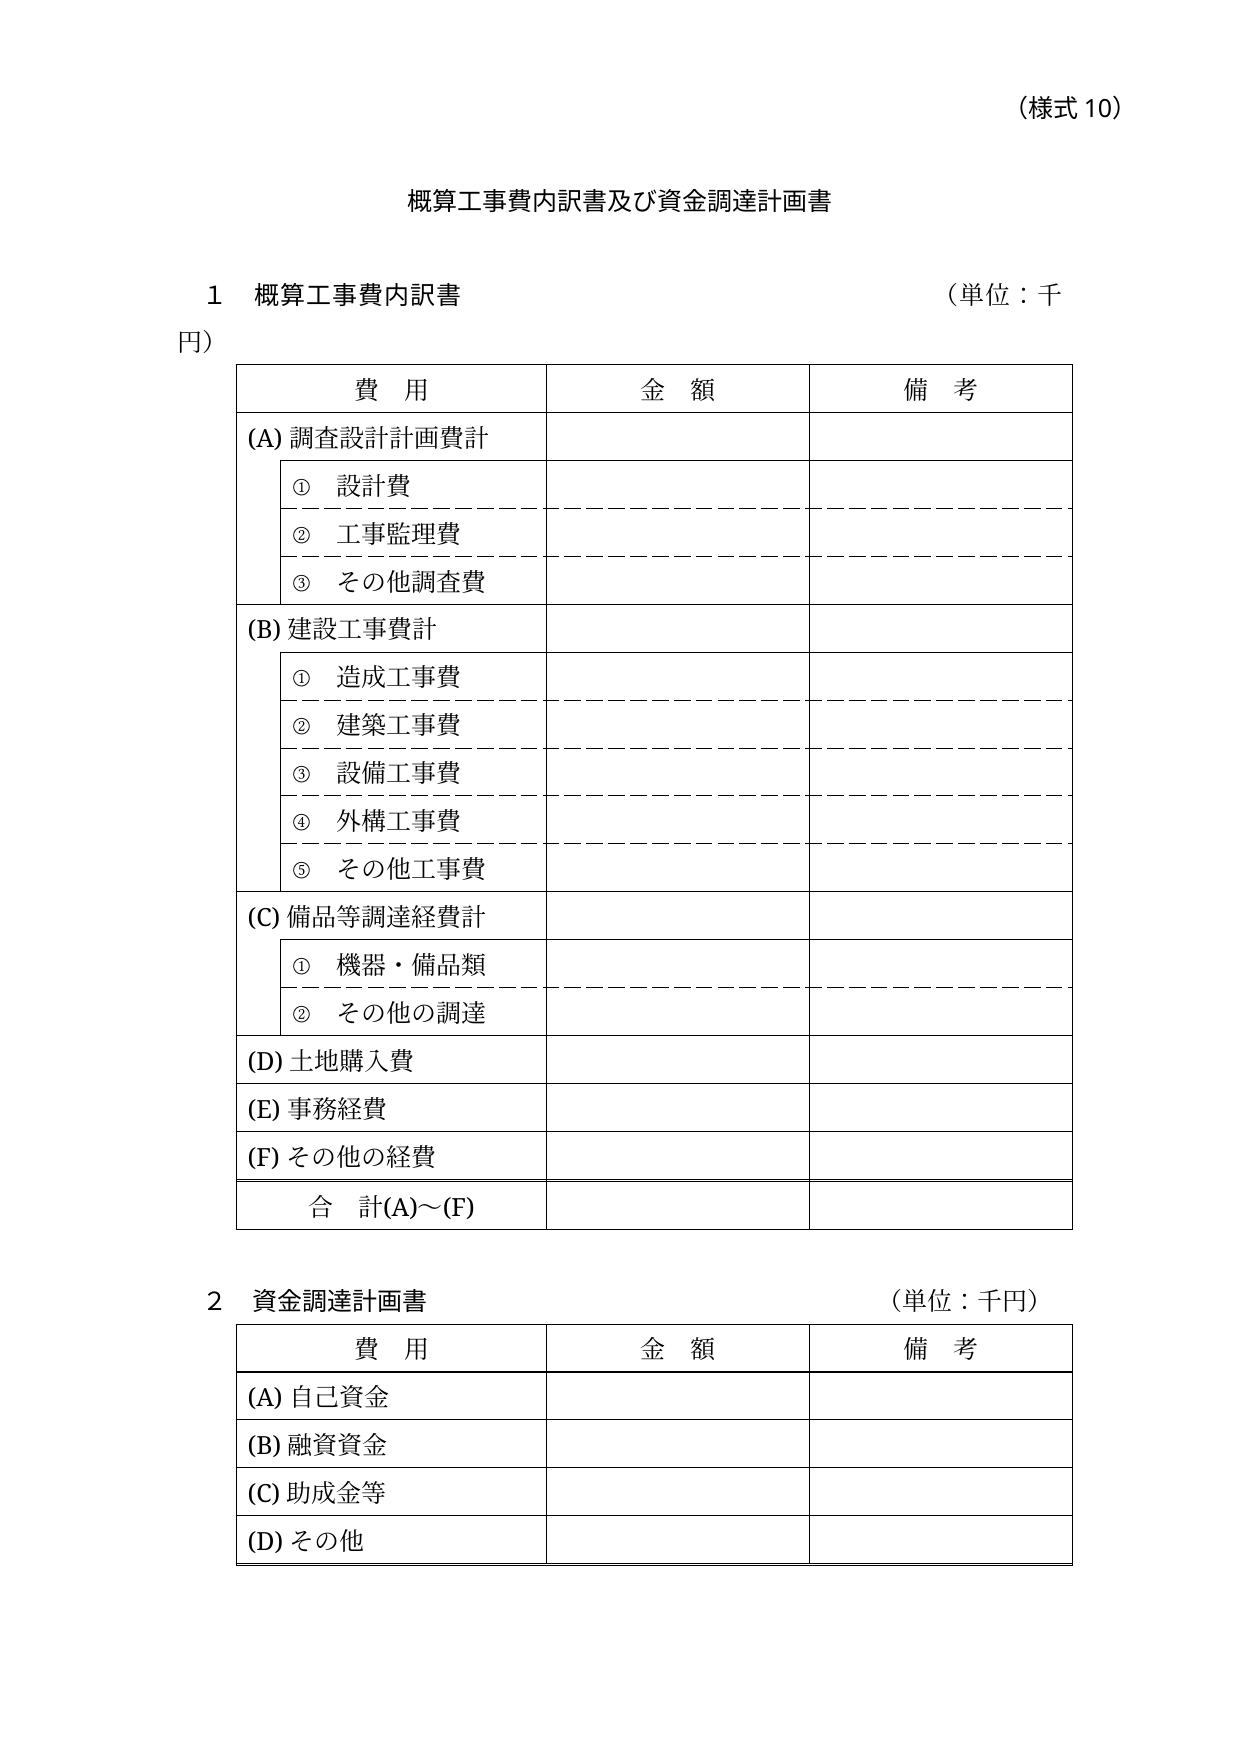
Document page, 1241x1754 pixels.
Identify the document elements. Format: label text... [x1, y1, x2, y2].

table_cell [547, 1182, 809, 1229]
table_cell [810, 461, 1072, 508]
table_header 金 額 [547, 1325, 809, 1371]
table_cell ④ 外構工事費 [281, 795, 546, 843]
table_cell [547, 940, 809, 987]
table_header 金 額 [547, 365, 809, 412]
table_cell ② 建築工事費 [281, 700, 546, 747]
table_cell [237, 700, 280, 747]
table_cell [547, 605, 809, 652]
table_cell [547, 1132, 809, 1179]
table_cell (B) 融資資金 [237, 1420, 546, 1467]
text １ 概算工事費内訳書 （単位：千円） [177, 270, 1063, 364]
table_cell [547, 795, 809, 843]
table_cell [810, 653, 1072, 699]
table_cell (A) 自己資金 [237, 1373, 546, 1419]
table_cell ⑤ その他工事費 [281, 843, 546, 891]
table_cell [547, 843, 809, 891]
table_cell [547, 461, 809, 508]
table_cell ③ その他調査費 [281, 556, 546, 604]
table_cell ② その他の調達 [281, 987, 546, 1035]
table_cell [237, 652, 280, 699]
table_header 備 考 [810, 365, 1072, 412]
text 概算工事費内訳書及び資金調達計画書 [177, 177, 1063, 223]
table_cell (A) 調査設計計画費計 [237, 413, 546, 460]
table_cell [810, 556, 1072, 604]
table_cell [810, 1182, 1072, 1229]
table_cell [810, 940, 1072, 987]
table_cell [237, 508, 280, 556]
table_header 費 用 [237, 365, 546, 412]
table_cell [810, 1420, 1072, 1467]
table_cell [810, 700, 1072, 747]
table_header 費 用 [237, 1325, 546, 1371]
table_cell [547, 892, 809, 939]
table_cell [547, 413, 809, 460]
table_cell [547, 1420, 809, 1467]
table_cell [810, 892, 1072, 939]
table_cell [810, 1132, 1072, 1179]
table_cell [810, 1516, 1072, 1563]
table_cell [810, 795, 1072, 843]
text （様式10） [177, 83, 1137, 130]
table_cell [237, 795, 280, 843]
table_cell [547, 508, 809, 556]
table_cell (D) その他 [237, 1516, 546, 1563]
table_cell [810, 1468, 1072, 1515]
table_cell ① 設計費 [281, 461, 546, 508]
table_cell ① 造成工事費 [281, 653, 546, 699]
table_cell [547, 1036, 809, 1083]
text ２ 資金調達計画書 （単位：千円） [177, 1277, 1063, 1323]
table_cell (D) 土地購入費 [237, 1036, 546, 1083]
table_cell [547, 653, 809, 699]
table_cell [547, 1373, 809, 1419]
table_cell [810, 508, 1072, 556]
table_cell [547, 1516, 809, 1563]
table_cell [810, 1084, 1072, 1131]
table_cell ① 機器・備品類 [281, 940, 546, 987]
table_cell [237, 460, 280, 508]
table_cell (C) 備品等調達経費計 [237, 892, 546, 939]
table_cell [237, 556, 280, 604]
table_cell 合 計(A)～(F) [237, 1182, 546, 1229]
table_cell (E) 事務経費 [237, 1084, 546, 1131]
table_cell [810, 748, 1072, 795]
table_cell ③ 設備工事費 [281, 748, 546, 795]
table_cell [810, 987, 1072, 1035]
table_cell [810, 413, 1072, 460]
table_cell [810, 843, 1072, 891]
table_cell [810, 1373, 1072, 1419]
table_cell [237, 843, 280, 891]
table_cell [810, 605, 1072, 652]
table_cell [547, 987, 809, 1035]
table_cell ② 工事監理費 [281, 508, 546, 556]
table_cell [237, 939, 280, 987]
table_cell [547, 700, 809, 747]
table_header 備 考 [810, 1325, 1072, 1371]
table_cell [810, 1036, 1072, 1083]
table_cell [547, 556, 809, 604]
table_cell (C) 助成金等 [237, 1468, 546, 1515]
table_cell (B) 建設工事費計 [237, 605, 546, 652]
table_cell [547, 1468, 809, 1515]
table_cell (F) その他の経費 [237, 1132, 546, 1179]
table_cell [237, 987, 280, 1035]
table_cell [547, 748, 809, 795]
table_cell [237, 748, 280, 795]
table_cell [547, 1084, 809, 1131]
